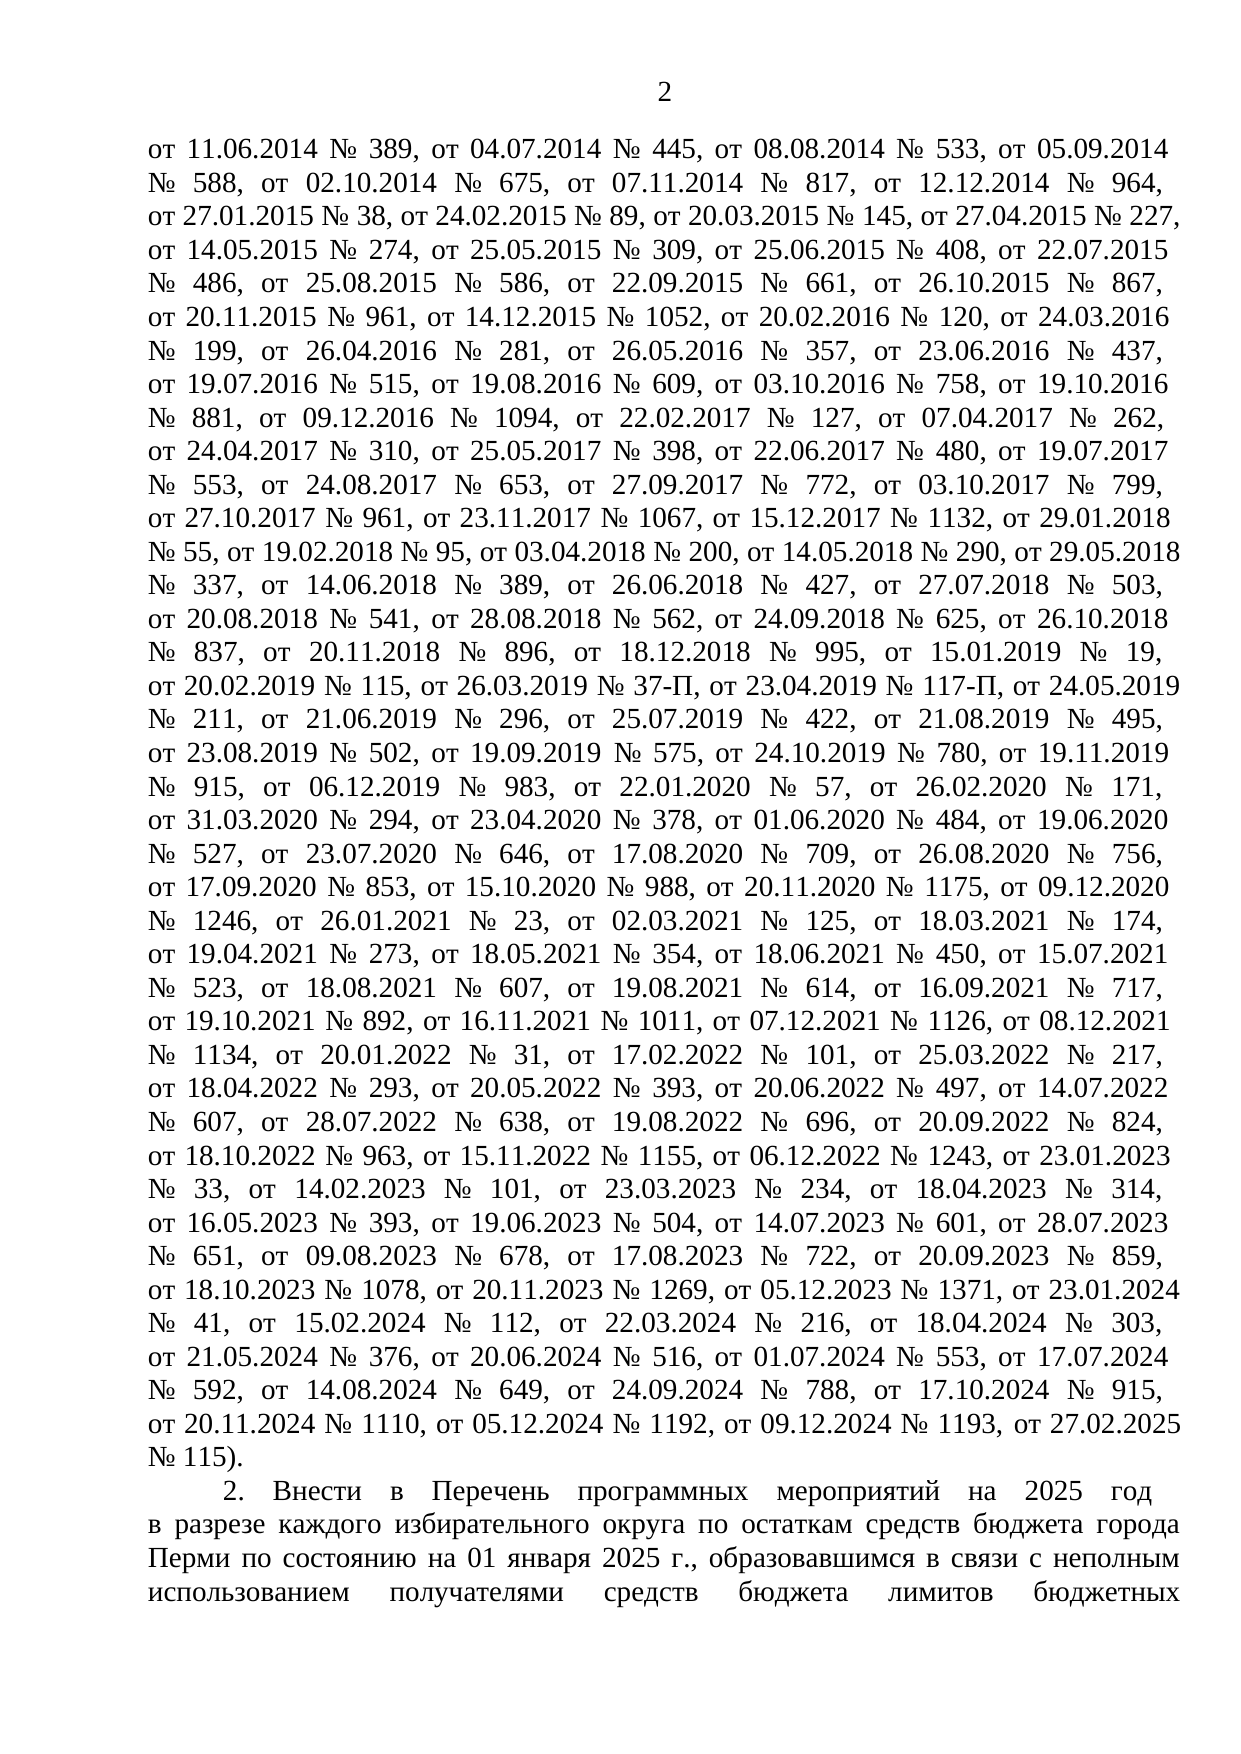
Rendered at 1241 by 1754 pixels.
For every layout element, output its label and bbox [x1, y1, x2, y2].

text [148, 1473, 1181, 1607]
text [148, 131, 1181, 1473]
